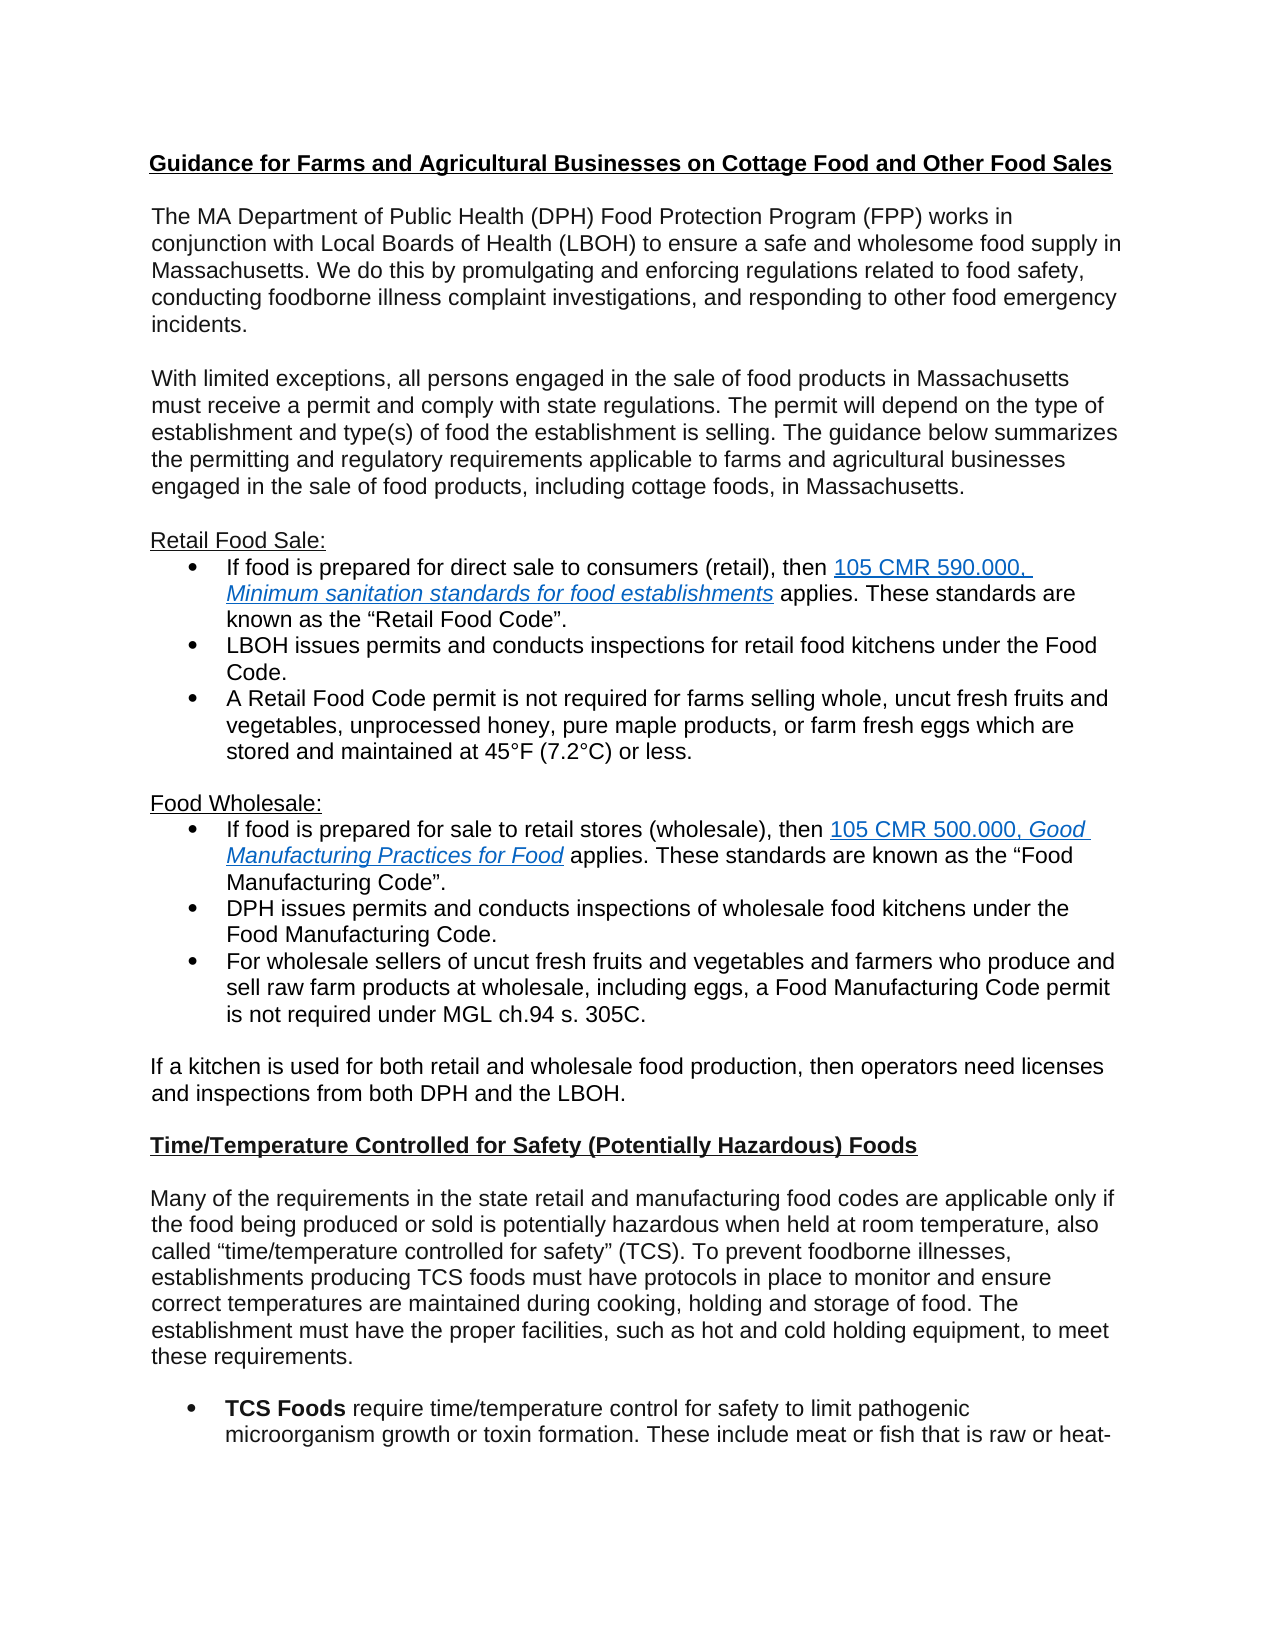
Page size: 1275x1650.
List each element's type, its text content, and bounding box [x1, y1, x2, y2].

text With limited exceptions, all persons engaged in the sale of food products in Massachusetts must receive a permit and comply with state regulations. The permit will depend on the type of establishment and type(s) of food the establishment is selling. The guidance below summarizes the permitting and regulatory requirements applicable to farms and agricultural businesses engaged in the sale of food products, including cottage foods, in Massachusetts. [151, 365, 1125, 499]
text Guidance for Farms and Agricultural Businesses on Cottage Food and Other Food Sales [149, 150, 1125, 176]
list If food is prepared for direct sale to consumers (retail), then 105 CMR 590.000, Minimum sanitation standards for food establishments applies. These standards are known as the “Retail Food Code”. [188, 553, 1125, 632]
list For wholesale sellers of uncut fresh fruits and vegetables and farmers who produce and sell raw farm products at wholesale, including eggs, a Food Manufacturing Code permit is not required under MGL ch.94 s. 305C. [188, 948, 1125, 1027]
list If food is prepared for sale to retail stores (wholesale), then 105 CMR 500.000, Good Manufacturing Practices for Food applies. These standards are known as the “Food Manufacturing Code”. [188, 816, 1125, 895]
text The MA Department of Public Health (DPH) Food Protection Program (FPP) works in conjunction with Local Boards of Health (LBOH) to ensure a safe and wholesome food supply in Massachusetts. We do this by promulgating and enforcing regulations related to food safety, conducting foodborne illness complaint investigations, and responding to other food emergency incidents. [151, 203, 1125, 337]
text Retail Food Sale: [150, 501, 1125, 553]
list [187, 1395, 1125, 1448]
text Many of the requirements in the state retail and manufacturing food codes are applicable only if the food being produced or sold is potentially hazardous when held at room temperature, also called “time/temperature controlled for safety” (TCS). To prevent foodborne illnesses, establishments producing TCS foods must have protocols in place to monitor and ensure correct temperatures are maintained during cooking, holding and storage of food. The establishment must have the proper facilities, such as hot and cold holding equipment, to meet these requirements. [150, 1185, 1125, 1395]
text Food Wholesale: [150, 790, 1125, 816]
list DPH issues permits and conducts inspections of wholesale food kitchens under the Food Manufacturing Code. [188, 895, 1125, 948]
list LBOH issues permits and conducts inspections for retail food kitchens under the Food Code. [188, 632, 1125, 685]
text Time/Temperature Controlled for Safety (Potentially Hazardous) Foods [150, 1132, 1125, 1159]
list A Retail Food Code permit is not required for farms selling whole, uncut fresh fruits and vegetables, unprocessed honey, pure maple products, or farm fresh eggs which are stored and maintained at 45°F (7.2°C) or less. [188, 685, 1125, 790]
text If a kitchen is used for both retail and wholesale food production, then operators need licenses and inspections from both DPH and the LBOH. [150, 1053, 1125, 1106]
